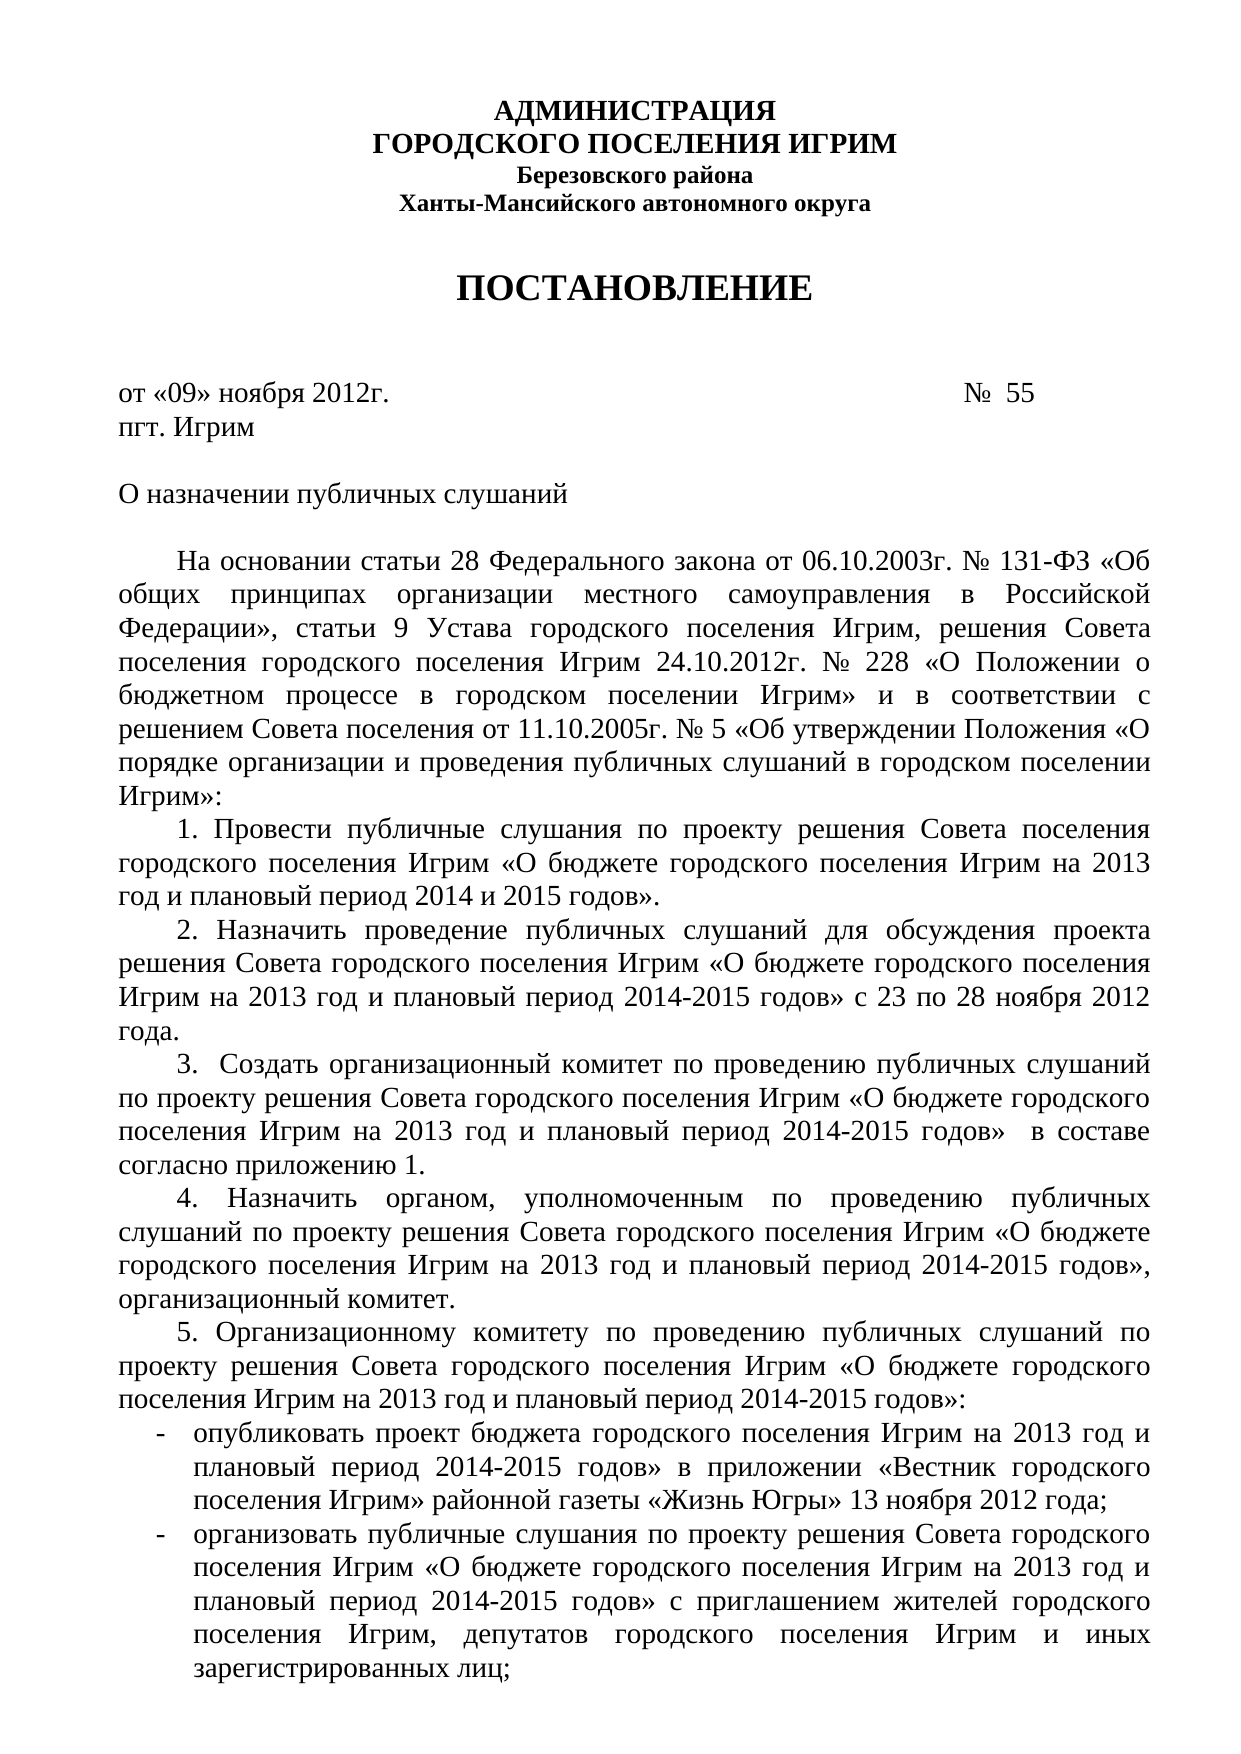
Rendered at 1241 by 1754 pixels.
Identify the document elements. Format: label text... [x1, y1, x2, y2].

text ГОРОДСКОГО ПОСЕЛЕНИЯ ИГРИМ [118, 126, 1152, 160]
list опубликовать проект бюджета городского поселения Игрим на 2013 год и плановый период 2014-2015 годов» в приложении «Вестник городского поселения Игрим» районной газеты «Жизнь Югры» 13 ноября 2012 года; [156, 1415, 1152, 1516]
text пгт. Игрим [118, 409, 1152, 442]
text 2. Назначить проведение публичных слушаний для обсуждения проекта решения Совета городского поселения Игрим «О бюджете городского поселения Игрим на 2013 год и плановый период 2014-2015 годов» с 23 по 28 ноября 2012 года. [118, 912, 1152, 1046]
text Березовского района [118, 160, 1152, 188]
text 1. Провести публичные слушания по проекту решения Совета поселения городского поселения Игрим «О бюджете городского поселения Игрим на 2013 год и плановый период 2014 и 2015 годов». [118, 811, 1152, 912]
text На основании статьи 28 Федерального закона от 06.10.2003г. № 131-ФЗ «Об общих принципах организации местного самоуправления в Российской Федерации», статьи 9 Устава городского поселения Игрим, решения Совета поселения городского поселения Игрим 24.10.2012г. № 228 «О Положении о бюджетном процессе в городском поселении Игрим» и в соответствии с решением Совета поселения от 11.10.2005г. № 5 «Об утверждении Положения «О порядке организации и проведения публичных слушаний в городском поселении Игрим»: [118, 543, 1152, 811]
text 5. Организационному комитету по проведению публичных слушаний по проекту решения Совета городского поселения Игрим «О бюджете городского поселения Игрим на 2013 год и плановый период 2014-2015 годов»: [118, 1314, 1152, 1415]
text 3. Создать организационный комитет по проведению публичных слушаний по проекту решения Совета городского поселения Игрим «О бюджете городского поселения Игрим на 2013 год и плановый период 2014-2015 годов» в составе согласно приложению 1. [118, 1046, 1152, 1180]
text 4. Назначить органом, уполномоченным по проведению публичных слушаний по проекту решения Совета городского поселения Игрим «О бюджете городского поселения Игрим на 2013 год и плановый период 2014-2015 годов», организационный комитет. [118, 1180, 1152, 1314]
text от «09» ноября 2012г. № 55 [118, 375, 1152, 409]
subtitle АДМИНИСТРАЦИЯ [118, 93, 1152, 126]
subtitle ПОСТАНОВЛЕНИЕ [118, 265, 1152, 308]
text О назначении публичных слушаний [118, 476, 1152, 509]
list организовать публичные слушания по проекту решения Совета городского поселения Игрим «О бюджете городского поселения Игрим на 2013 год и плановый период 2014-2015 годов» с приглашением жителей городского поселения Игрим, депутатов городского поселения Игрим и иных зарегистрированных лиц; [156, 1516, 1152, 1683]
subtitle Ханты-Мансийского автономного округа [118, 188, 1152, 217]
